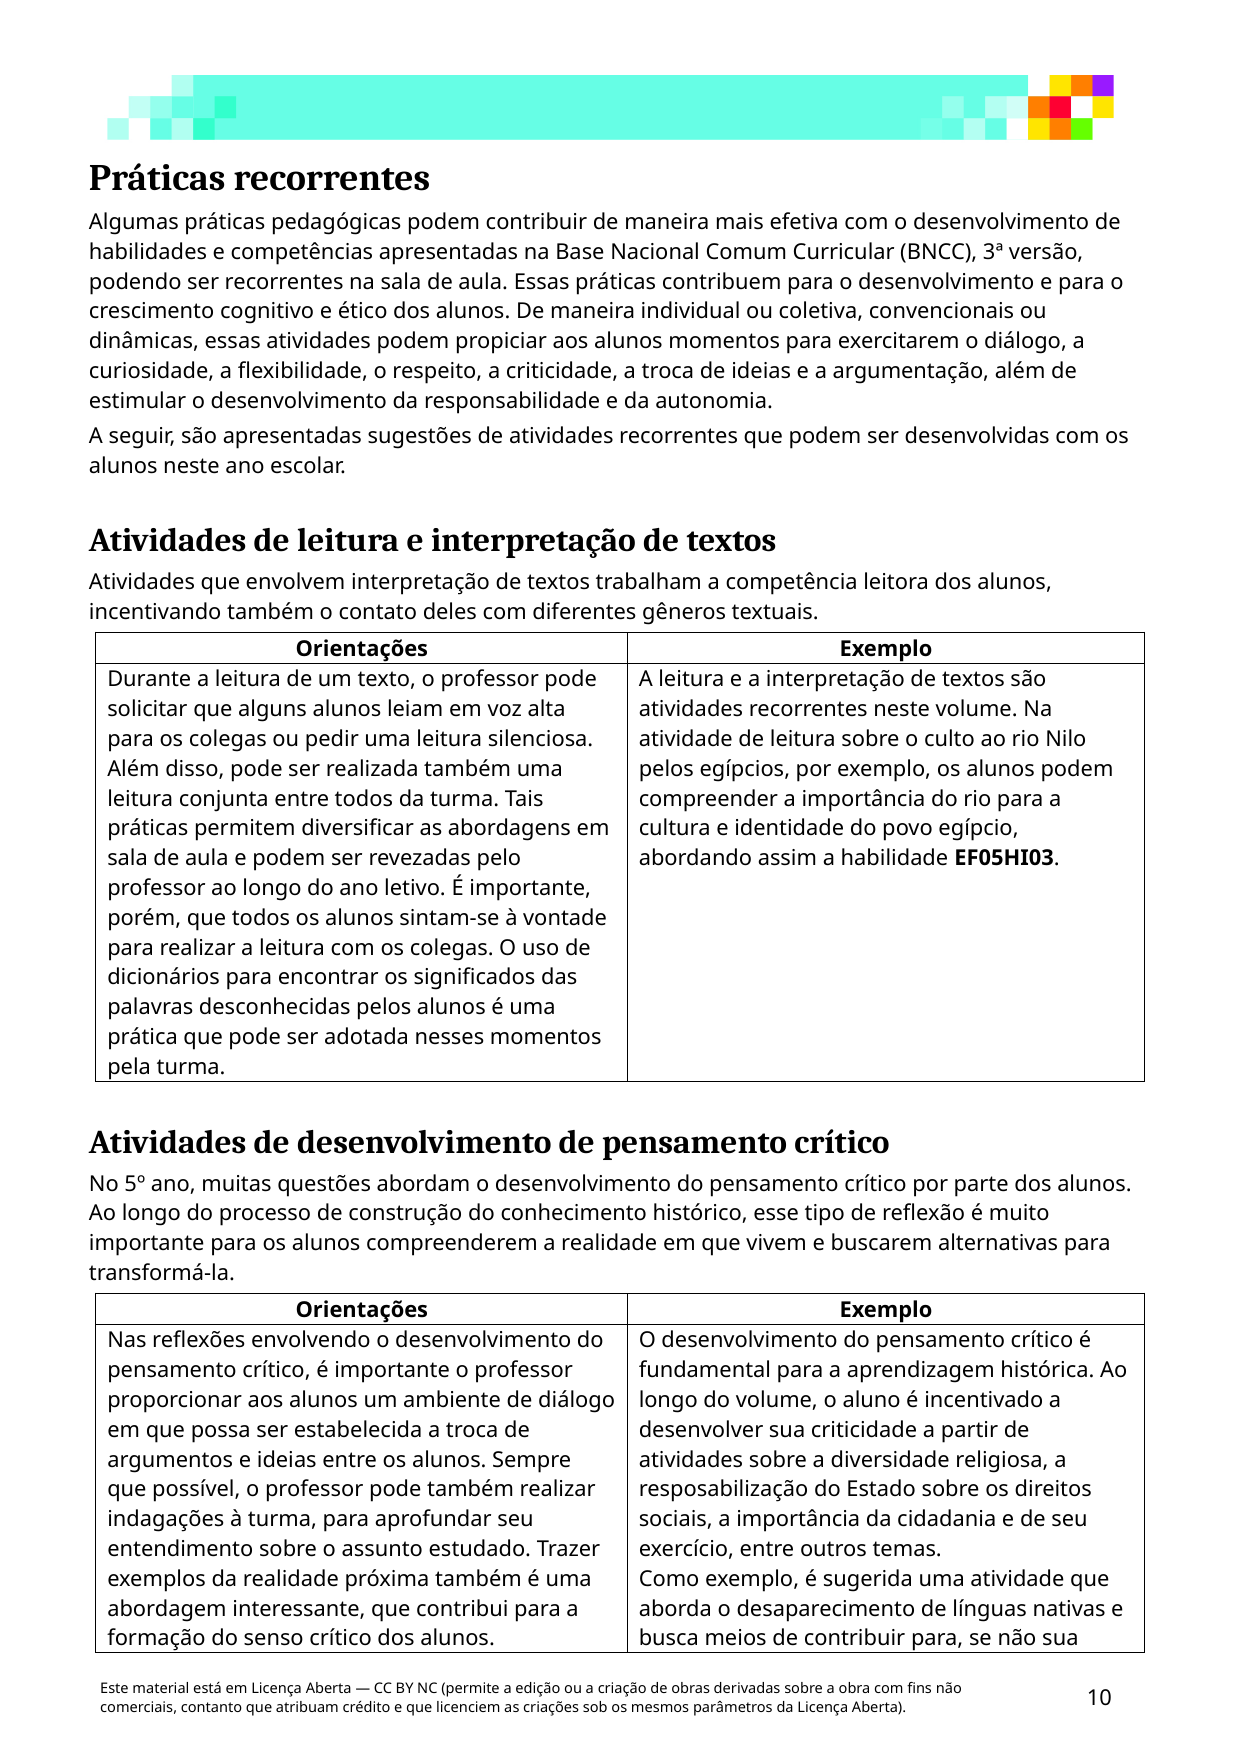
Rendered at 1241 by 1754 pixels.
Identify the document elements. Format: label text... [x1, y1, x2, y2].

table_header Exemplo [628, 633, 1144, 662]
table_cell A leitura e a interpretação de textos são atividades recorrentes neste volume. Na atividade de leitura sobre o culto ao rio Nilo pelos egípcios, por exemplo, os alunos podem compreender a importância do rio para a cultura e identidade do povo egípcio, abordando assim a habilidade EF05HI03. [628, 664, 1144, 1081]
table_cell Durante a leitura de um texto, o professor pode solicitar que alguns alunos leiam em voz alta para os colegas ou pedir uma leitura silenciosa. Além disso, pode ser realizada também uma leitura conjunta entre todos da turma. Tais práticas permitem diversificar as abordagens em sala de aula e podem ser revezadas pelo professor ao longo do ano letivo. É importante, porém, que todos os alunos sintam-se à vontade para realizar a leitura com os colegas. O uso de dicionários para encontrar os significados das palavras desconhecidas pelos alunos é uma prática que pode ser adotada nesses momentos pela turma. [96, 664, 627, 1081]
table_header Orientações [96, 633, 627, 662]
table_header Orientações [96, 1294, 627, 1323]
picture [88, 75, 1114, 151]
text Atividades de desenvolvimento de pensamento crítico [89, 1123, 1152, 1162]
text Práticas recorrentes [89, 157, 1152, 200]
text Atividades que envolvem interpretação de textos trabalham a competência leitora dos alunos, incentivando também o contato deles com diferentes gêneros textuais. [89, 566, 1152, 626]
text Algumas práticas pedagógicas podem contribuir de maneira mais efetiva com o desenvolvimento de habilidades e competências apresentadas na Base Nacional Comum Curricular (BNCC), 3ª versão, podendo ser recorrentes na sala de aula. Essas práticas contribuem para o desenvolvimento e para o crescimento cognitivo e ético dos alunos. De maneira individual ou coletiva, convencionais ou dinâmicas, essas atividades podem propiciar aos alunos momentos para exercitarem o diálogo, a curiosidade, a flexibilidade, o respeito, a criticidade, a troca de ideias e a argumentação, além de estimular o desenvolvimento da responsabilidade e da autonomia. [89, 206, 1152, 414]
text No 5º ano, muitas questões abordam o desenvolvimento do pensamento crítico por parte dos alunos. Ao longo do processo de construção do conhecimento histórico, esse tipo de reflexão é muito importante para os alunos compreenderem a realidade em que vivem e buscarem alternativas para transformá-la. [89, 1167, 1152, 1287]
text Atividades de leitura e interpretação de textos [89, 522, 1152, 560]
table_header Exemplo [628, 1294, 1144, 1323]
text A seguir, são apresentadas sugestões de atividades recorrentes que podem ser desenvolvidas com os alunos neste ano escolar. [89, 421, 1152, 480]
